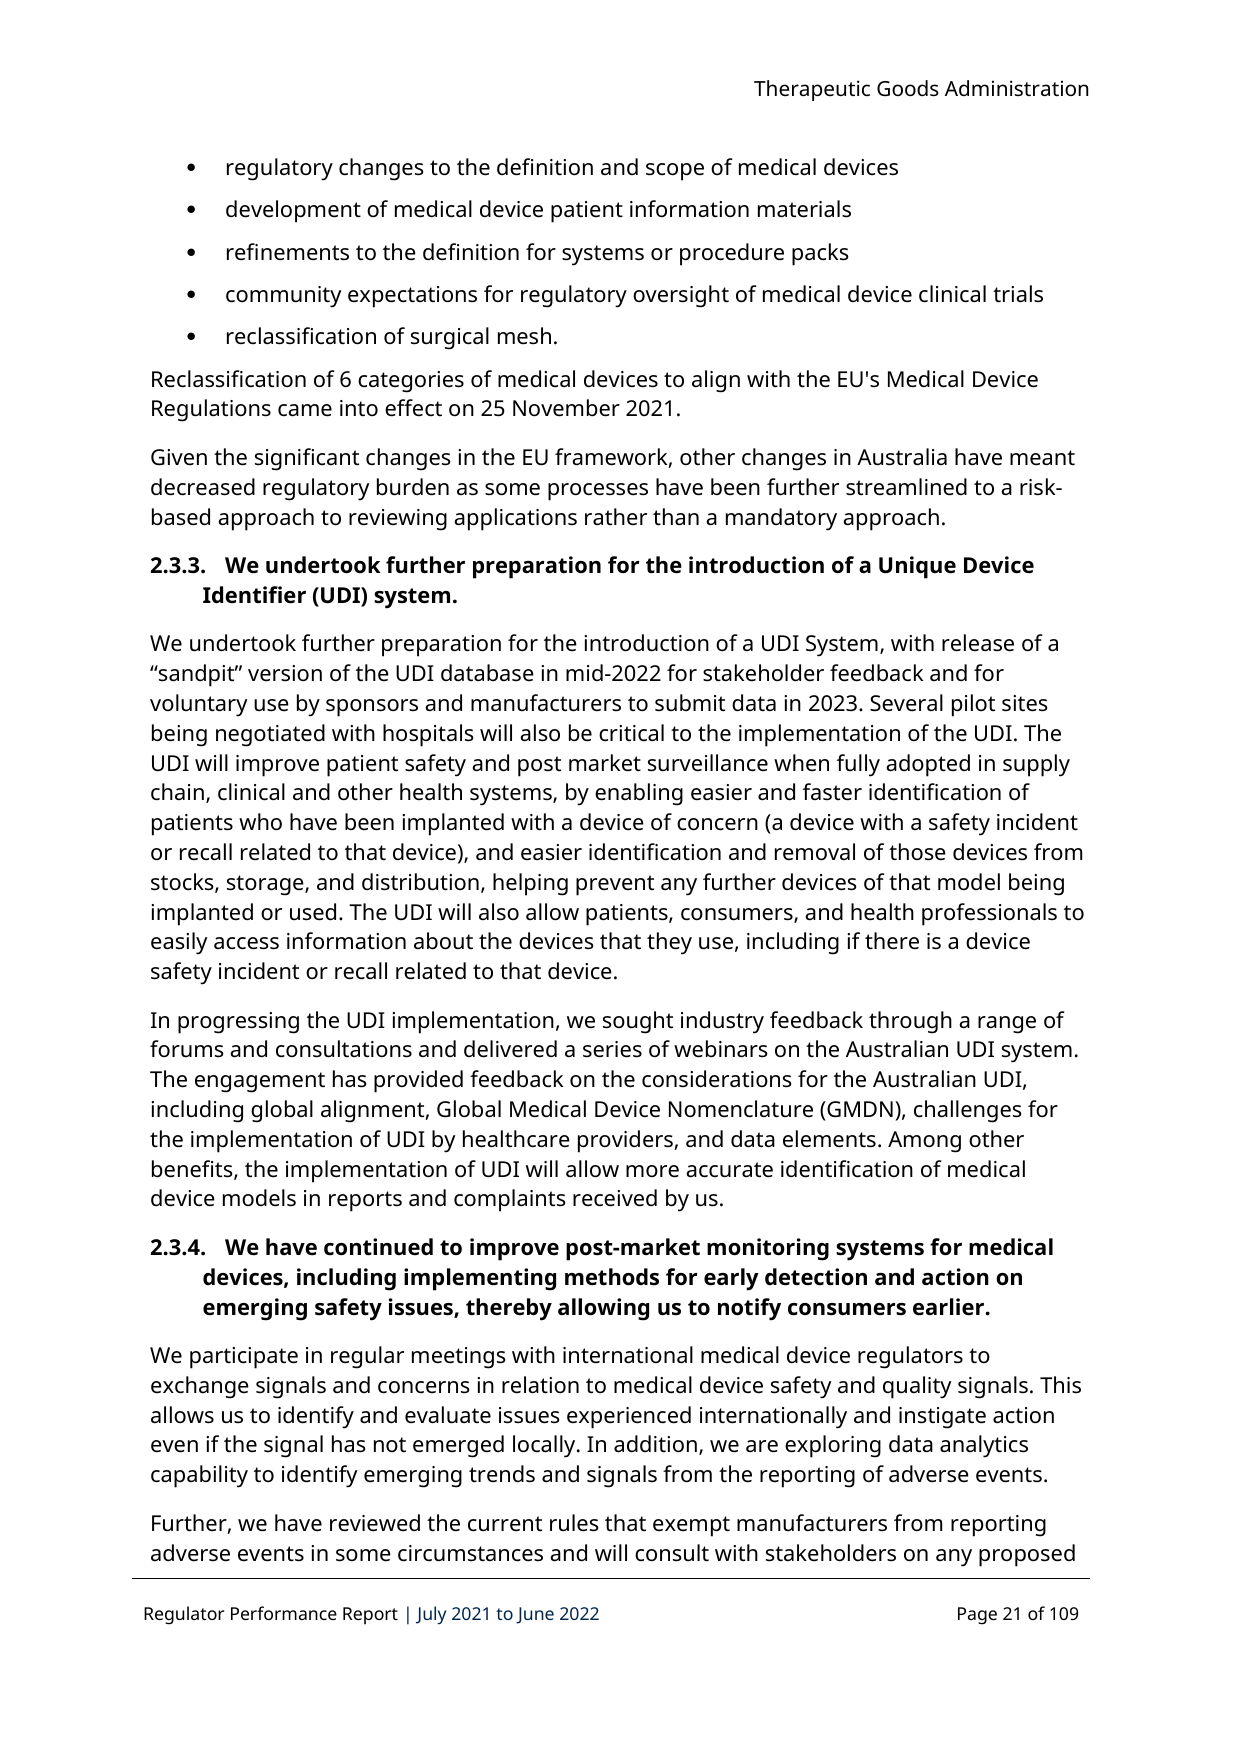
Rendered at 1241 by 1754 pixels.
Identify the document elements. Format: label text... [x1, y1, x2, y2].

list regulatory changes to the definition and scope of medical devices [187, 152, 1090, 182]
subtitle We have continued to improve post-market monitoring systems for medical devices, including implementing methods for early detection and action on emerging safety issues, thereby allowing us to notify consumers earlier. [150, 1232, 1090, 1321]
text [150, 1508, 1090, 1567]
text Given the significant changes in the EU framework, other changes in Australia have meant decreased regulatory burden as some processes have been further streamlined to a risk-based approach to reviewing applications rather than a mandatory approach. [150, 442, 1090, 531]
text We participate in regular meetings with international medical device regulators to exchange signals and concerns in relation to medical device safety and quality signals. This allows us to identify and evaluate issues experienced internationally and instigate action even if the signal has not emerged locally. In addition, we are exploring data analytics capability to identify emerging trends and signals from the reporting of adverse events. [150, 1340, 1090, 1489]
list refinements to the definition for systems or procedure packs [187, 237, 1090, 267]
list community expectations for regulatory oversight of medical device clinical trials [187, 279, 1090, 309]
text We undertook further preparation for the introduction of a UDI System, with release of a “sandpit” version of the UDI database in mid-2022 for stakeholder feedback and for voluntary use by sponsors and manufacturers to submit data in 2023. Several pilot sites being negotiated with hospitals will also be critical to the implementation of the UDI. The UDI will improve patient safety and post market surveillance when fully adopted in supply chain, clinical and other health systems, by enabling easier and faster identification of patients who have been implanted with a device of concern (a device with a safety incident or recall related to that device), and easier identification and removal of those devices from stocks, storage, and distribution, helping prevent any further devices of that model being implanted or used. The UDI will also allow patients, consumers, and health professionals to easily access information about the devices that they use, including if there is a device safety incident or recall related to that device. [150, 628, 1090, 986]
text In progressing the UDI implementation, we sought industry feedback through a range of forums and consultations and delivered a series of webinars on the Australian UDI system. The engagement has provided feedback on the considerations for the Australian UDI, including global alignment, Global Medical Device Nomenclature (GMDN), challenges for the implementation of UDI by healthcare providers, and data elements. Among other benefits, the implementation of UDI will allow more accurate identification of medical device models in reports and complaints received by us. [150, 1005, 1090, 1213]
subtitle We undertook further preparation for the introduction of a Unique Device Identifier (UDI) system. [150, 550, 1090, 610]
text Reclassification of 6 categories of medical devices to align with the EU's Medical Device Regulations came into effect on 25 November 2021. [150, 364, 1090, 423]
list reclassification of surgical mesh. [187, 321, 1090, 351]
list development of medical device patient information materials [187, 194, 1090, 224]
